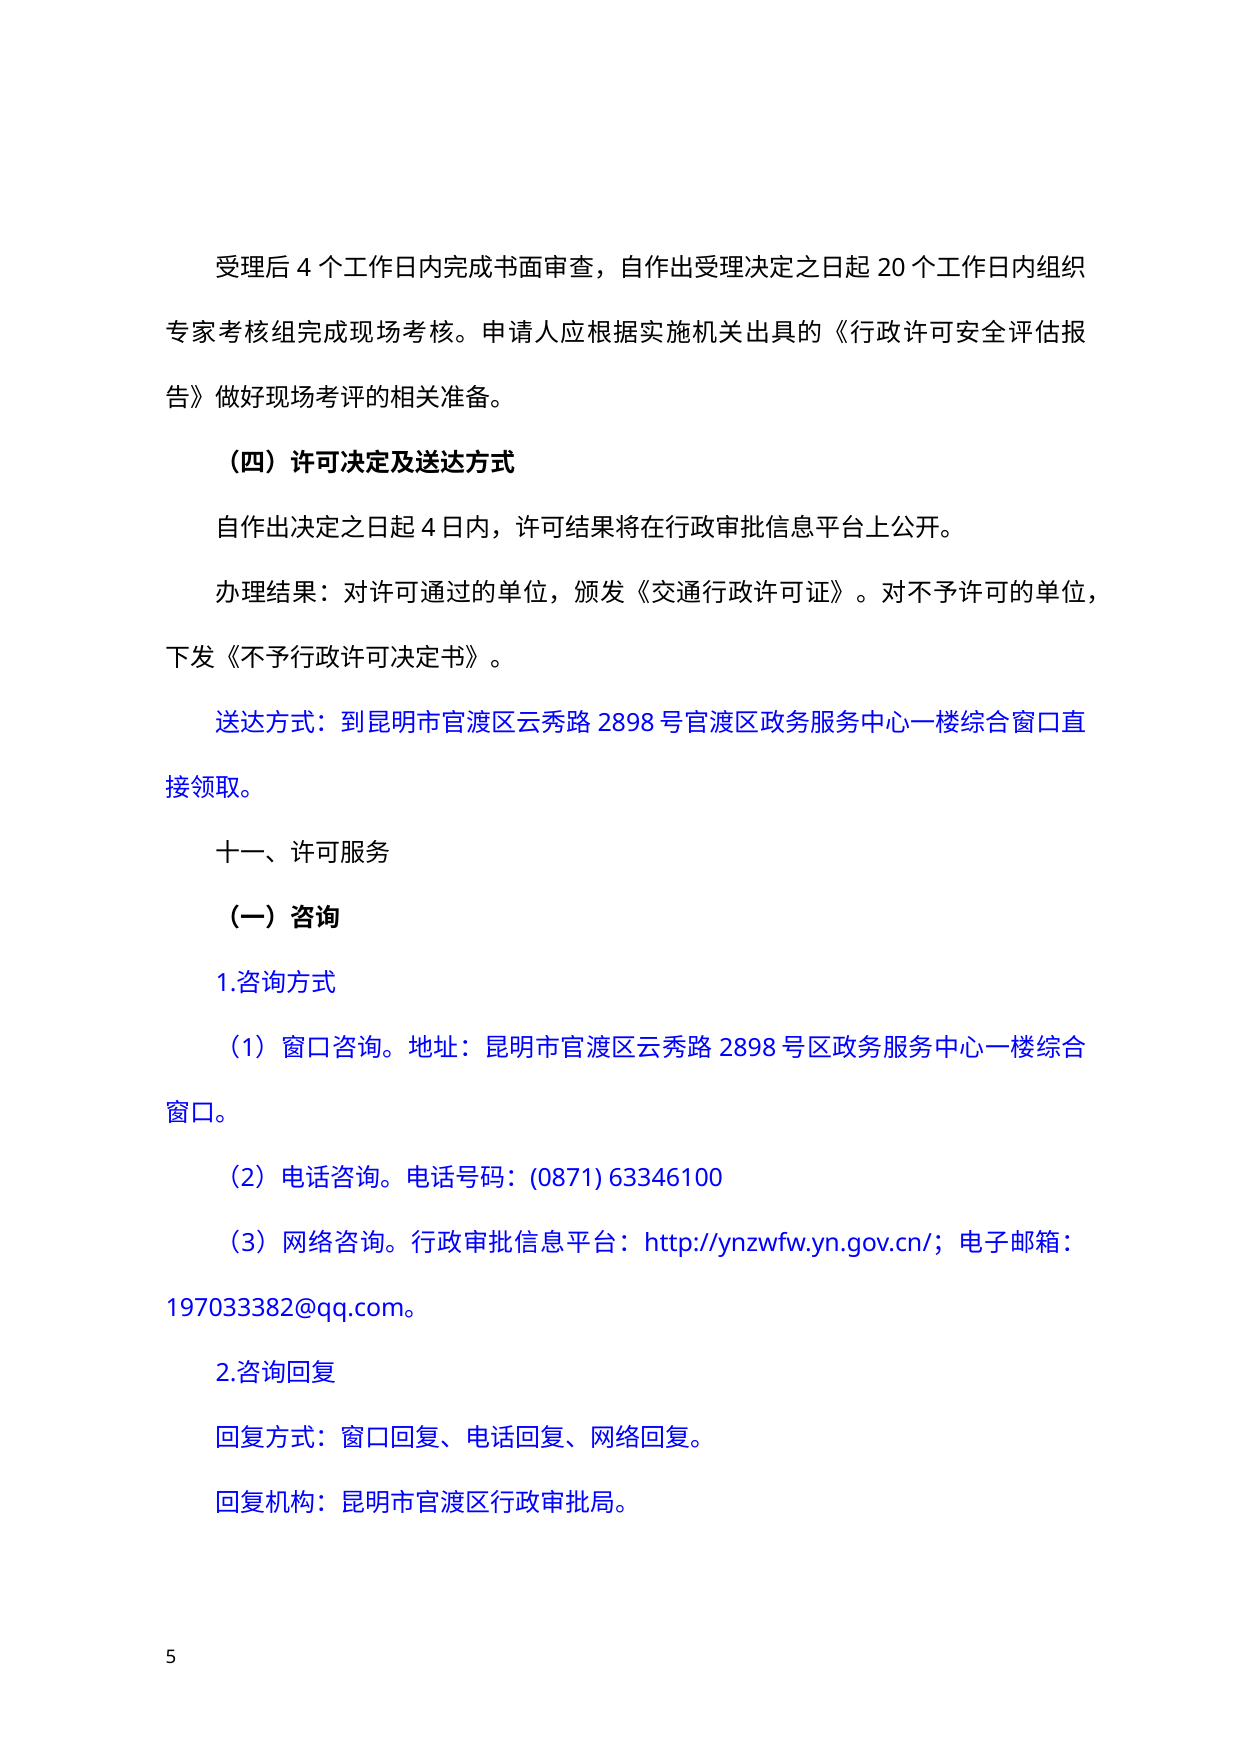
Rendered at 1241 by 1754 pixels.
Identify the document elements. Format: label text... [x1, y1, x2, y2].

text 回复方式：窗口回复、电话回复、网络回复。 [165, 1403, 1087, 1468]
text 送达方式：到昆明市官渡区云秀路2898号官渡区政务服务中心一楼综合窗口直接领取。 [165, 688, 1087, 818]
text （四）许可决定及送达方式 [165, 428, 1087, 493]
text （3）网络咨询。行政审批信息平台：http://ynzwfw.yn.gov.cn/；电子邮箱：197033382@qq.com。 [165, 1208, 1087, 1338]
text （一）咨询 [165, 883, 1087, 948]
text 2.咨询回复 [165, 1338, 1087, 1403]
text 办理结果：对许可通过的单位，颁发《交通行政许可证》。对不予许可的单位，下发《不予行政许可决定书》。 [165, 558, 1087, 688]
text 十一、许可服务 [165, 818, 1087, 883]
text （1）窗口咨询。地址：昆明市官渡区云秀路2898号区政务服务中心一楼综合窗口。 [165, 1013, 1087, 1143]
text 1.咨询方式 [165, 948, 1087, 1013]
text （2）电话咨询。电话号码：(0871) 63346100 [165, 1143, 1087, 1208]
text 回复机构：昆明市官渡区行政审批局。 [165, 1468, 1087, 1533]
text 自作出决定之日起 4日内，许可结果将在行政审批信息平台上公开。 [165, 493, 1087, 558]
text 受理后 4 个工作日内完成书面审查，自作出受理决定之日起 20个工作日内组织专家考核组完成现场考核。申请人应根据实施机关出具的《行政许可安全评估报告》做好现场考评的相关准备。 [165, 233, 1087, 428]
